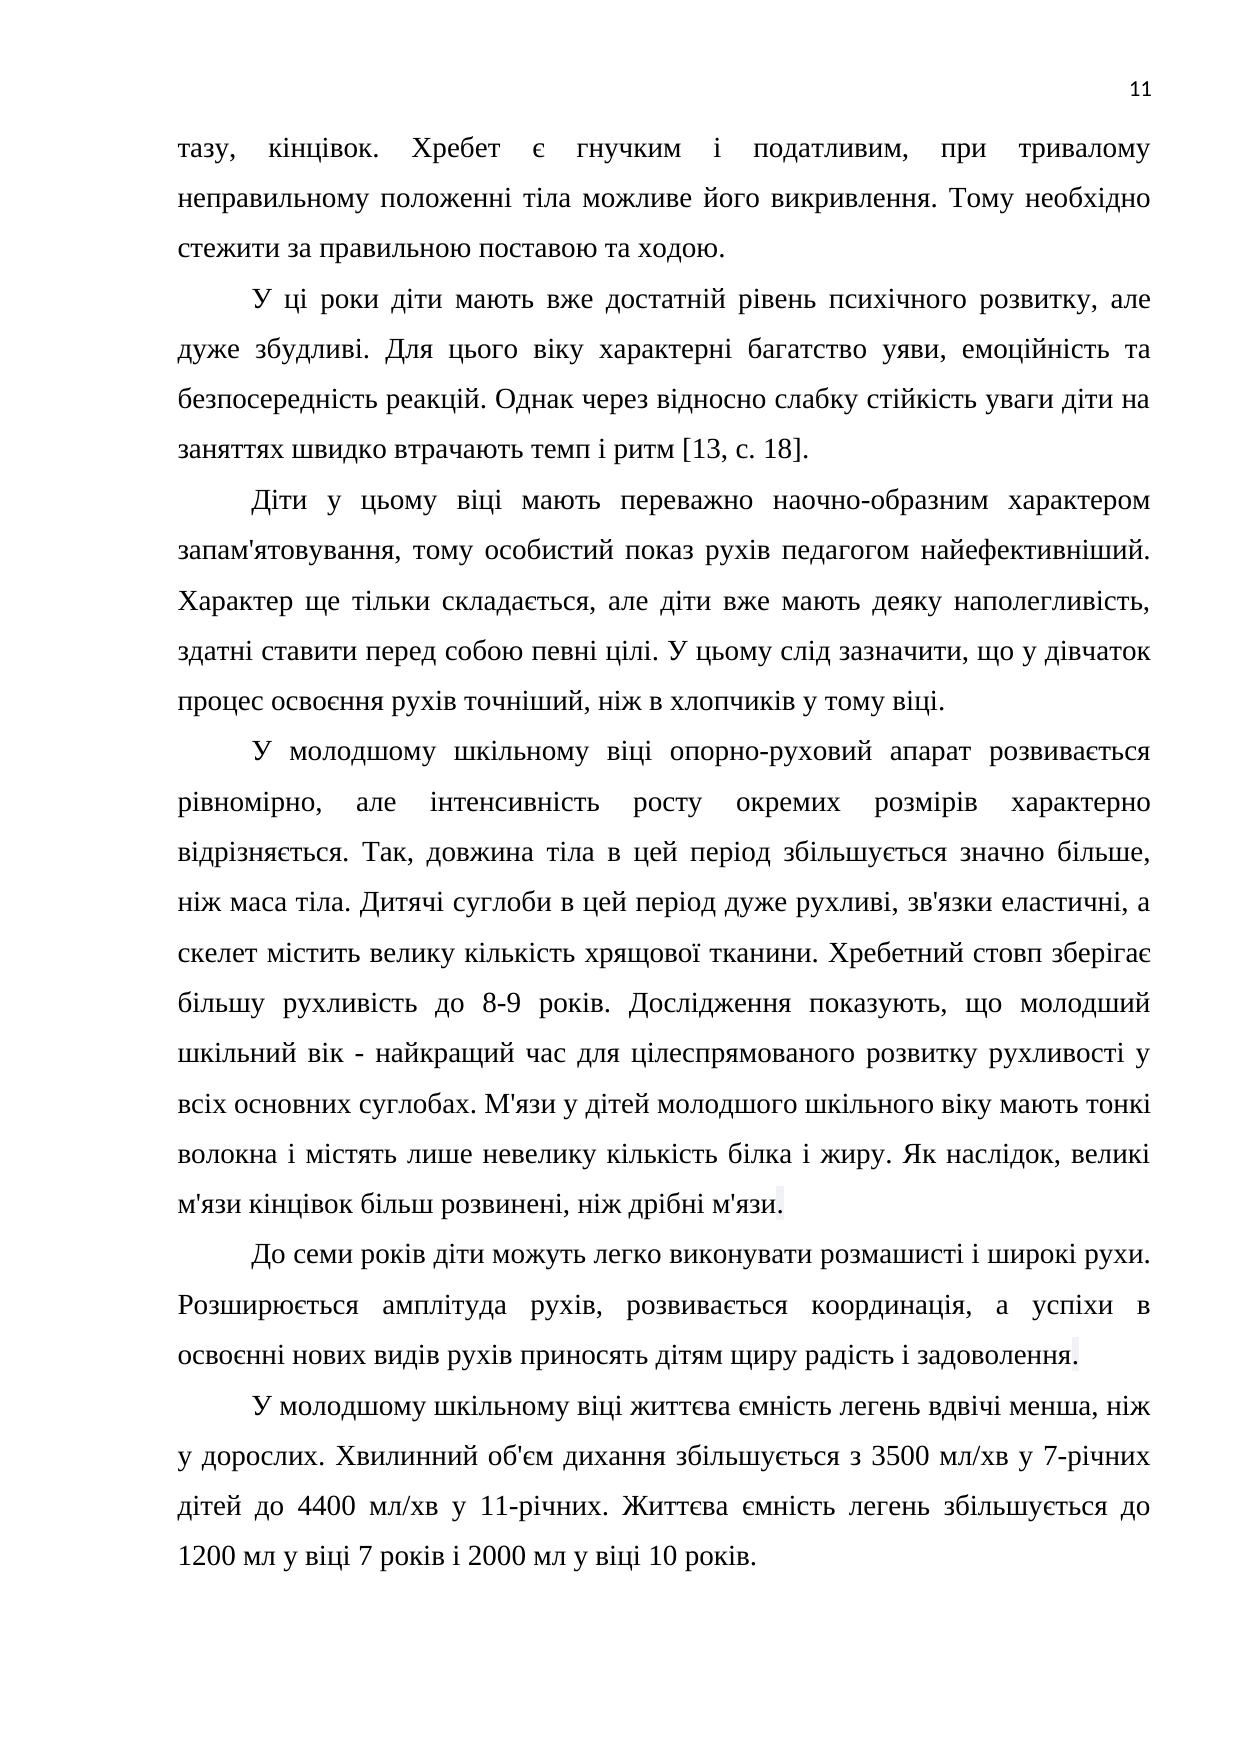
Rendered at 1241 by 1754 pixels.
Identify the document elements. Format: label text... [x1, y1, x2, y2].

text У молодшому шкільному віці опорно-руховий апарат розвивається рівномірно, але інтенсивність росту окремих розмірів характерно відрізняється. Так, довжина тіла в цей період збільшується значно більше, ніж маса тіла. Дитячі суглоби в цей період дуже рухливі, зв'язки еластичні, а скелет містить велику кількість хрящової тканини. Хребетний стовп зберігає більшу рухливість до 8-9 років. Дослідження показують, що молодший шкільний вік - найкращий час для цілеспрямованого розвитку рухливості у всіх основних суглобах. М'язи у дітей молодшого шкільного віку мають тонкі волокна і містять лише невелику кількість білка і жиру. Як наслідок, великі м'язи кінцівок більш розвинені, ніж дрібні м'язи. [177, 733, 1152, 1220]
text Діти у цьому віці мають переважно наочно-образним характером запам'ятовування, тому особистий показ рухів педагогом найефективніший. Характер ще тільки складається, але діти вже мають деяку наполегливість, здатні ставити перед собою певні цілі. У цьому слід зазначити, що у дівчаток процес освоєння рухів точніший, ніж в хлопчиків у тому віці. [177, 482, 1152, 717]
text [177, 130, 1152, 264]
text У ці роки діти мають вже достатній рівень психічного розвитку, але дуже збудливі. Для цього віку характерні багатство уяви, емоційність та безпосередність реакцій. Однак через відносно слабку стійкість уваги діти на заняттях швидко втрачають темп і ритм [13, с. 18]. [177, 281, 1152, 465]
list У молодшому шкільному віці життєва ємність легень вдвічі менша, ніж у дорослих. Хвилинний об'єм дихання збільшується з 3500 мл/хв у 7-річних дітей до 4400 мл/хв у 11-річних. Життєва ємність легень збільшується до 1200 мл у віці 7 років і 2000 мл у віці 10 років. [177, 1388, 1152, 1572]
text До семи років діти можуть легко виконувати розмашисті і широкі рухи. Розширюється амплітуда рухів, розвивається координація, а успіхи в освоєнні нових видів рухів приносять дітям щиру радість і задоволення. [177, 1237, 1152, 1371]
